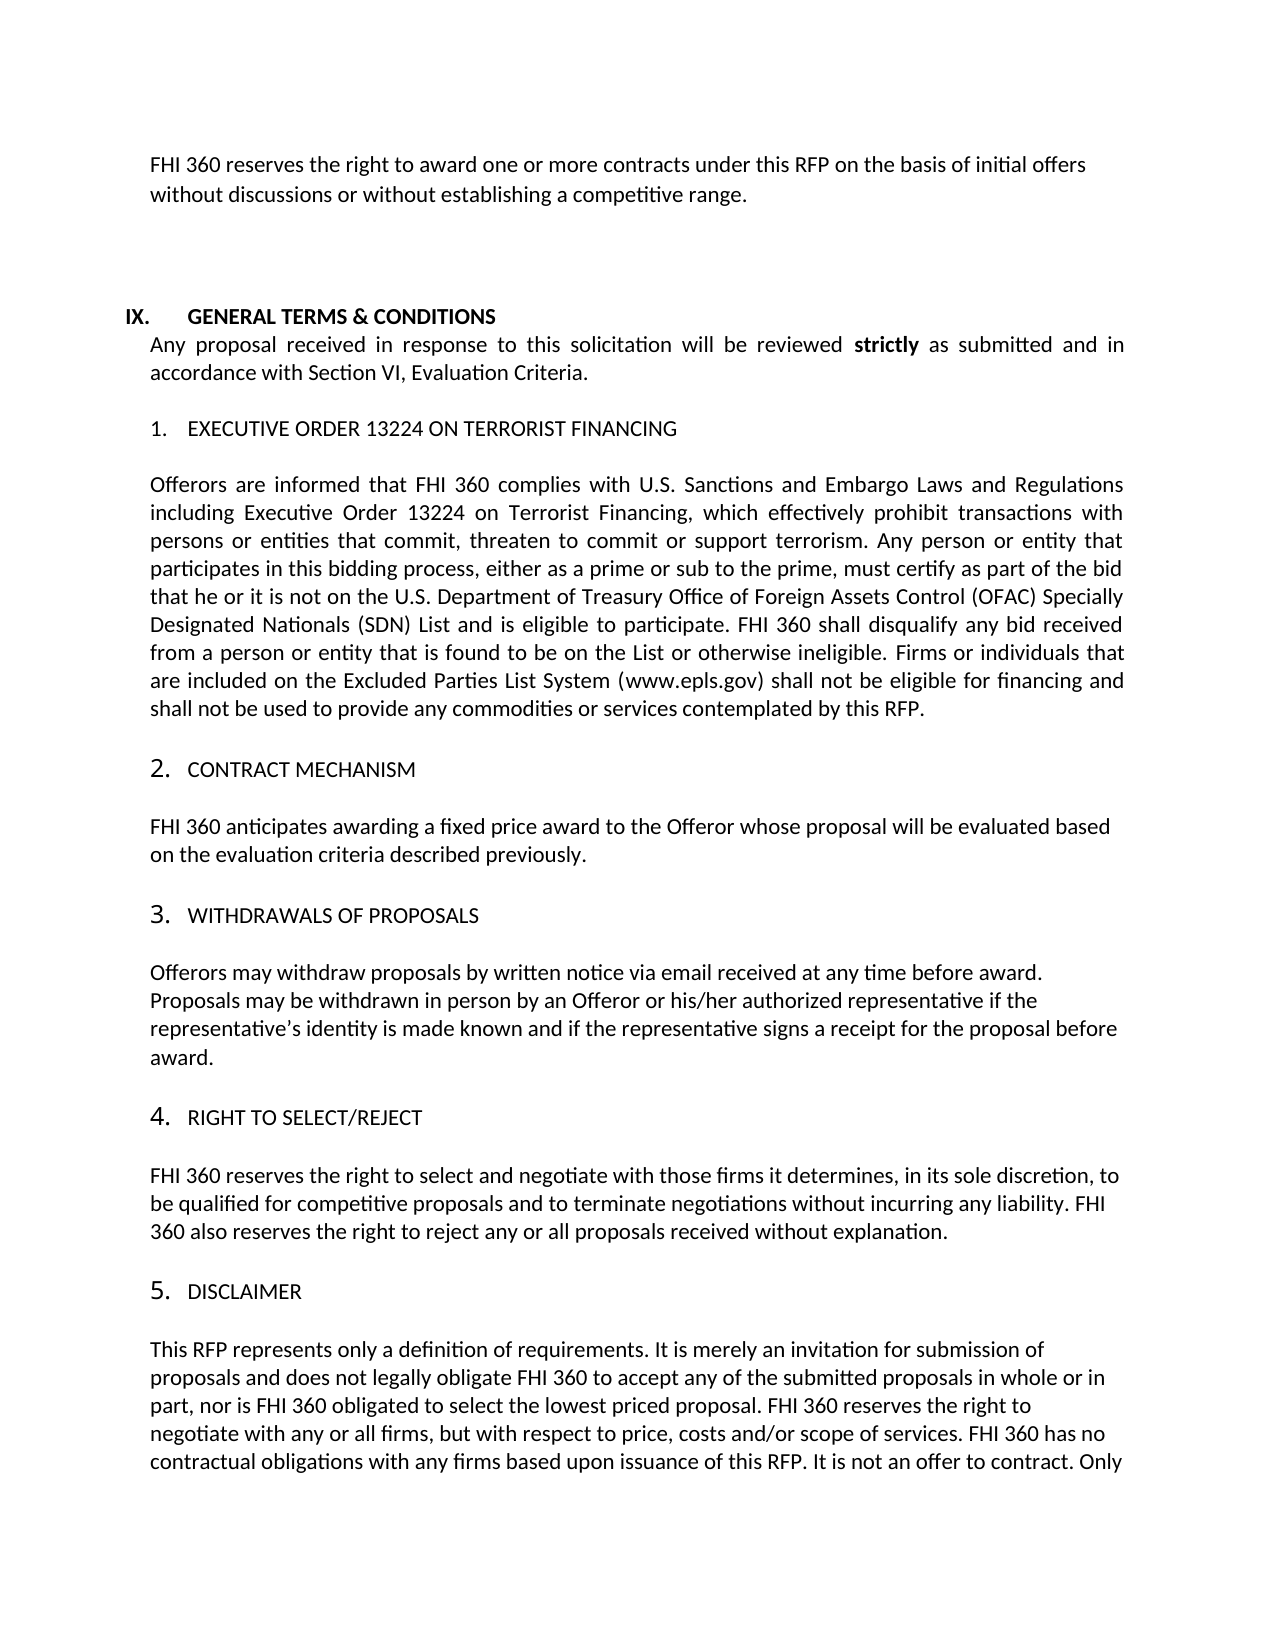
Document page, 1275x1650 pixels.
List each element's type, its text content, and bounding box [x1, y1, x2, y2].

text Any proposal received in response to this solicitation will be reviewed strictly as submitted and in accordance with Section VI, Evaluation Criteria. [150, 330, 1125, 386]
list EXECUTIVE ORDER 13224 ON TERRORIST FINANCING [150, 414, 1125, 442]
list WITHDRAWALS OF PROPOSALS [150, 896, 1125, 931]
list CONTRACT MECHANISM [150, 750, 1125, 784]
list RIGHT TO SELECT/REJECT [150, 1099, 1125, 1133]
text Offerors may withdraw proposals by written notice via email received at any time before award. Proposals may be withdrawn in person by an Offeror or his/her authorized representative if the representative’s identity is made known and if the representative signs a receipt for the proposal before award. [150, 958, 1125, 1071]
text FHI 360 reserves the right to select and negotiate with those firms it determines, in its sole discretion, to be qualified for competitive proposals and to terminate negotiations without incurring any liability. FHI 360 also reserves the right to reject any or all proposals received without explanation. [150, 1161, 1125, 1245]
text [150, 1335, 1125, 1475]
text FHI 360 anticipates awarding a fixed price award to the Offeror whose proposal will be evaluated based on the evaluation criteria described previously. [150, 812, 1125, 868]
list DISCLAIMER [150, 1273, 1125, 1307]
text GENERAL TERMS & CONDITIONS [150, 302, 1125, 330]
text FHI 360 reserves the right to award one or more contracts under this RFP on the basis of initial offers without discussions or without establishing a competitive range. [150, 150, 1125, 208]
text Offerors are informed that FHI 360 complies with U.S. Sanctions and Embargo Laws and Regulations including Executive Order 13224 on Terrorist Financing, which effectively prohibit transactions with persons or entities that commit, threaten to commit or support terrorism. Any person or entity that participates in this bidding process, either as a prime or sub to the prime, must certify as part of the bid that he or it is not on the U.S. Department of Treasury Office of Foreign Assets Control (OFAC) Specially Designated Nationals (SDN) List and is eligible to participate. FHI 360 shall disqualify any bid received from a person or entity that is found to be on the List or otherwise ineligible. Firms or individuals that are included on the Excluded Parties List System (www.epls.gov) shall not be eligible for financing and shall not be used to provide any commodities or services contemplated by this RFP. [150, 470, 1125, 722]
